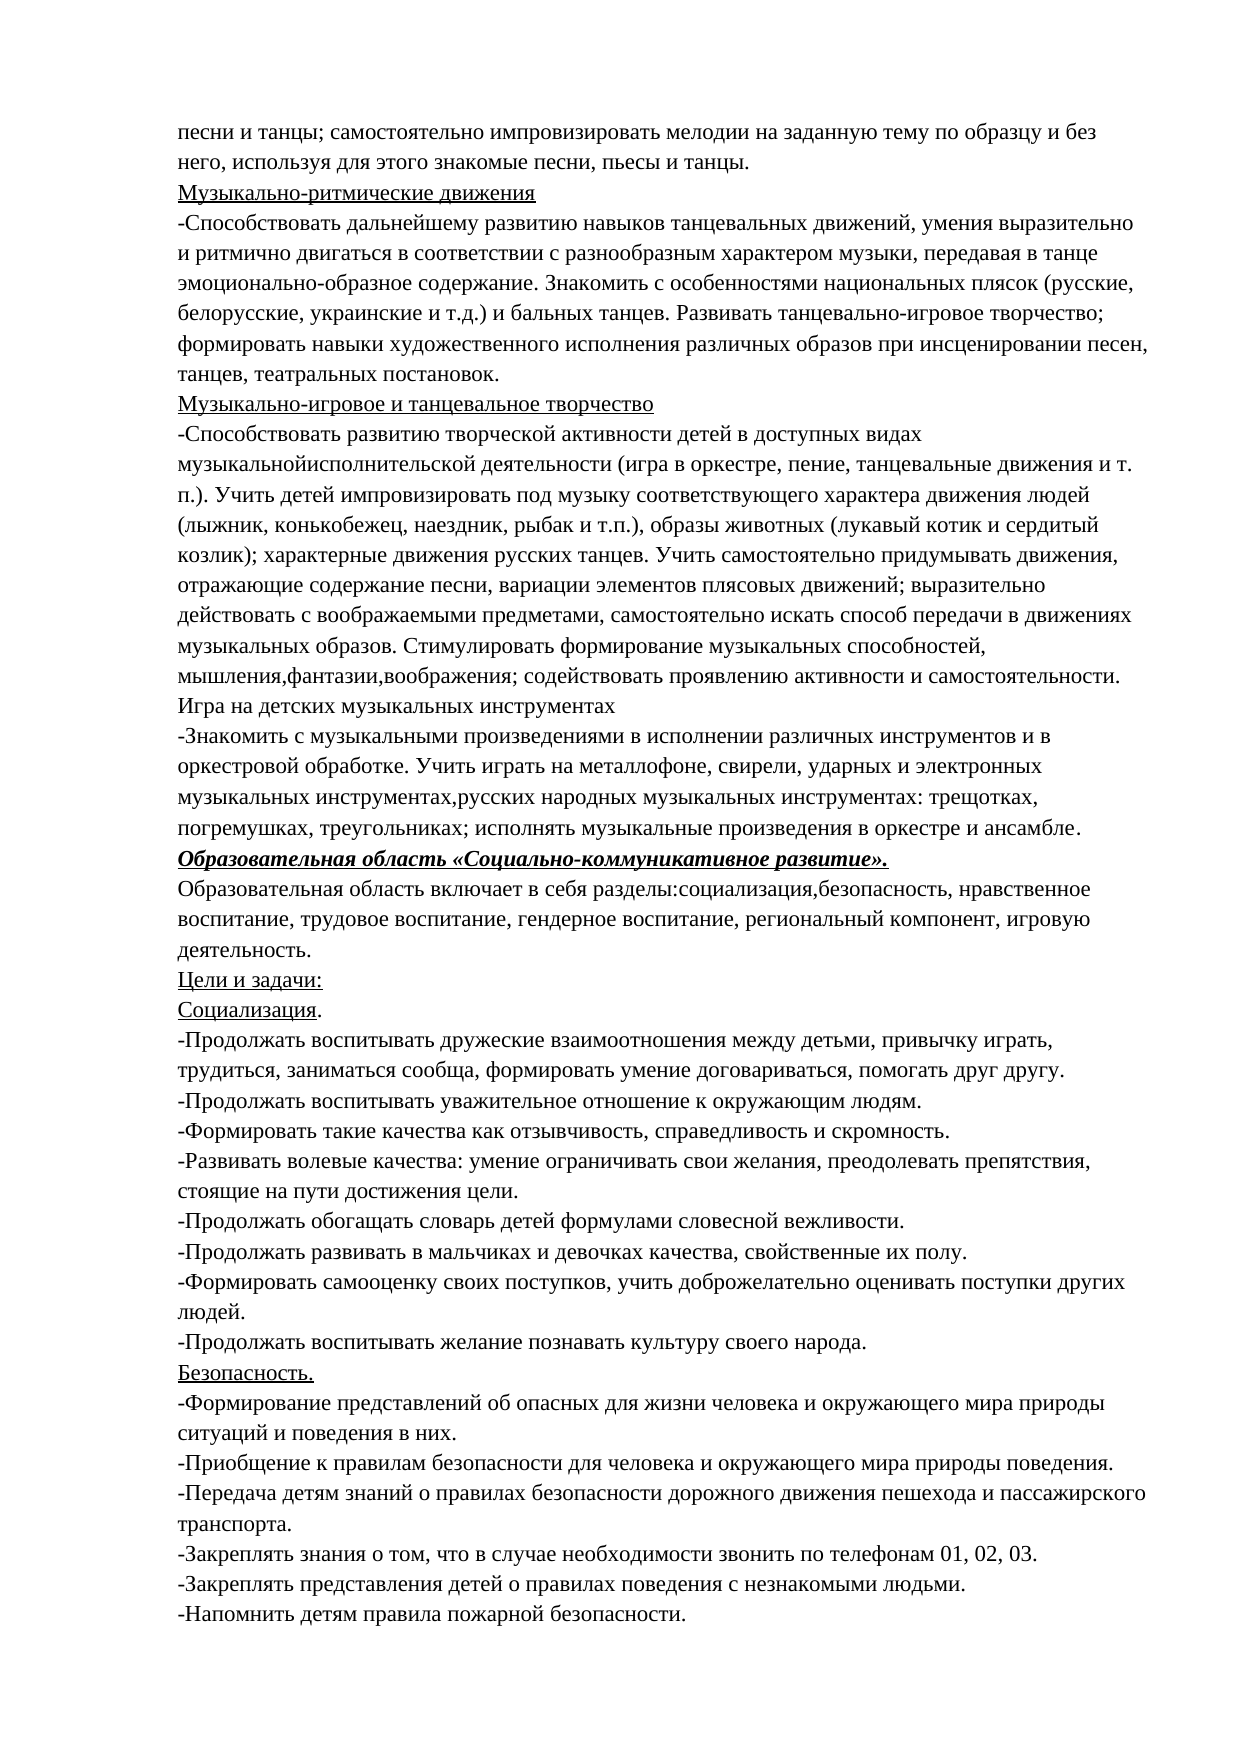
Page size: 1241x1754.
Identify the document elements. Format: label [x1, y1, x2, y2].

text [177, 118, 1152, 1627]
